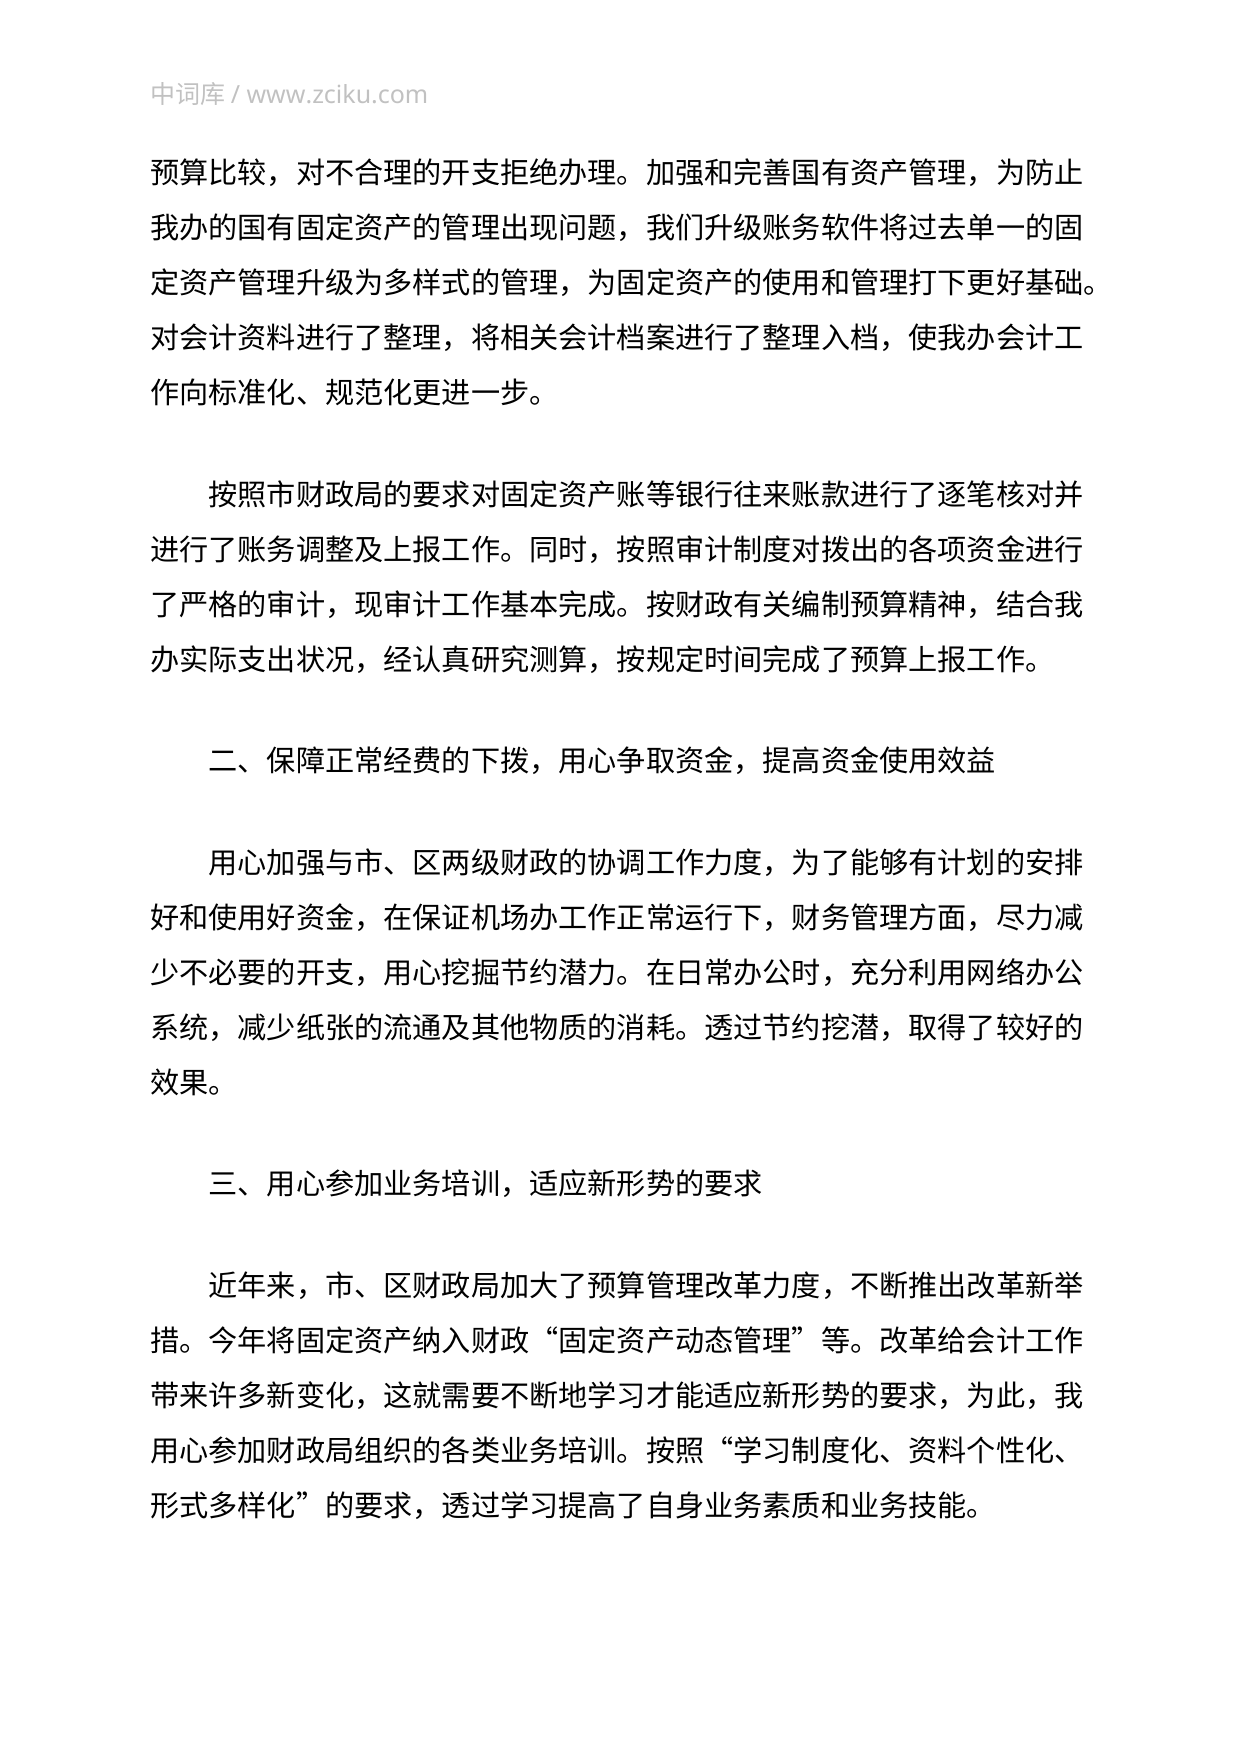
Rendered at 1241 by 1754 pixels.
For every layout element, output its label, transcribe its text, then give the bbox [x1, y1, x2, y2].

text 二、保障正常经费的下拨，用心争取资金，提高资金使用效益 [150, 738, 1090, 780]
text 用心加强与市、区两级财政的协调工作力度，为了能够有计划的安排好和使用好资金，在保证机场办工作正常运行下，财务管理方面，尽力减少不必要的开支，用心挖掘节约潜力。在日常办公时，充分利用网络办公系统，减少纸张的流通及其他物质的消耗。透过节约挖潜，取得了较好的效果。 [150, 839, 1090, 1101]
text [150, 150, 1090, 412]
text 按照市财政局的要求对固定资产账等银行往来账款进行了逐笔核对并进行了账务调整及上报工作。同时，按照审计制度对拨出的各项资金进行了严格的审计，现审计工作基本完成。按财政有关编制预算精神，结合我办实际支出状况，经认真研究测算，按规定时间完成了预算上报工作。 [150, 471, 1090, 678]
text 近年来，市、区财政局加大了预算管理改革力度，不断推出改革新举措。今年将固定资产纳入财政“固定资产动态管理”等。改革给会计工作带来许多新变化，这就需要不断地学习才能适应新形势的要求，为此，我用心参加财政局组织的各类业务培训。按照“学习制度化、资料个性化、形式多样化”的要求，透过学习提高了自身业务素质和业务技能。 [150, 1263, 1090, 1524]
text 三、用心参加业务培训，适应新形势的要求 [150, 1161, 1090, 1203]
